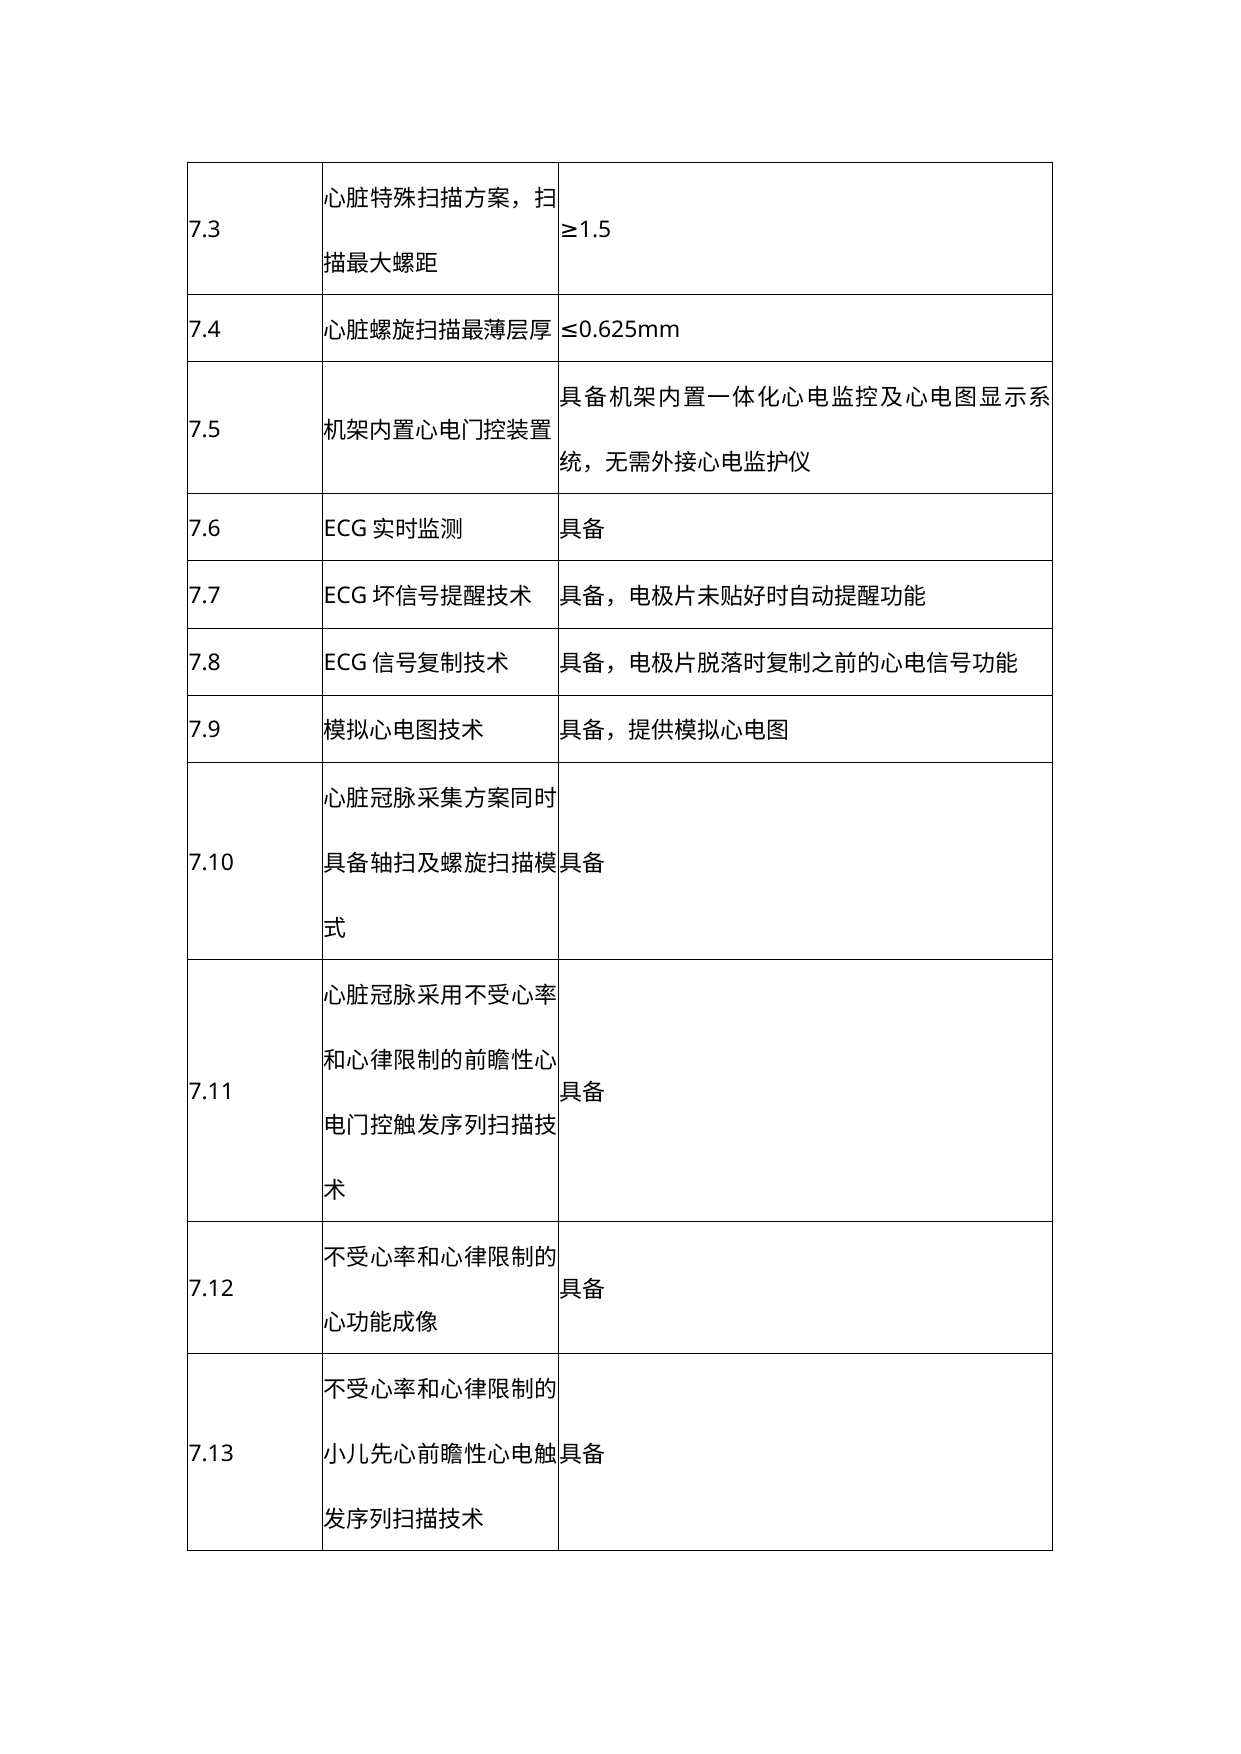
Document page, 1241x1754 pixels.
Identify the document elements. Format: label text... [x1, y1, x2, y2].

table_cell 具备 [559, 763, 1052, 959]
table_cell ECG坏信号提醒技术 [323, 561, 558, 627]
table_cell 7.13 [188, 1354, 322, 1550]
table_cell 具备 [559, 960, 1052, 1221]
table_cell 7.10 [188, 763, 322, 959]
table_cell 机架内置心电门控装置 [323, 362, 558, 493]
table_cell 心脏冠脉采集方案同时具备轴扫及螺旋扫描模式 [323, 763, 558, 959]
table_cell 不受心率和心律限制的小儿先心前瞻性心电触发序列扫描技术 [323, 1354, 558, 1550]
table_cell 7.6 [188, 494, 322, 560]
table_cell ≤0.625mm [559, 295, 1052, 361]
table_cell ECG信号复制技术 [323, 629, 558, 694]
table_cell 7.4 [188, 295, 322, 361]
table_cell 7.7 [188, 561, 322, 627]
table_cell 心脏螺旋扫描最薄层厚 [323, 295, 558, 361]
table_cell 具备，电极片未贴好时自动提醒功能 [559, 561, 1052, 627]
table_cell 模拟心电图技术 [323, 696, 558, 762]
table_cell 具备，提供模拟心电图 [559, 696, 1052, 762]
table_cell 7.12 [188, 1222, 322, 1353]
table_cell ≥1.5 [559, 163, 1052, 294]
table_cell 7.9 [188, 696, 322, 762]
table_cell 具备 [559, 494, 1052, 560]
table_cell ECG实时监测 [323, 494, 558, 560]
table_cell 心脏特殊扫描方案，扫描最大螺距 [323, 163, 558, 294]
table_cell 不受心率和心律限制的心功能成像 [323, 1222, 558, 1353]
table_cell 具备，电极片脱落时复制之前的心电信号功能 [559, 629, 1052, 694]
table_cell 具备 [559, 1354, 1052, 1550]
table_cell 7.5 [188, 362, 322, 493]
table_cell 7.8 [188, 629, 322, 694]
table_cell 7.3 [188, 163, 322, 294]
table_cell 心脏冠脉采用不受心率和心律限制的前瞻性心电门控触发序列扫描技术 [323, 960, 558, 1221]
table_cell 7.11 [188, 960, 322, 1221]
table_cell 具备 [559, 1222, 1052, 1353]
table_cell 具备机架内置一体化心电监控及心电图显示系统，无需外接心电监护仪 [559, 362, 1052, 493]
